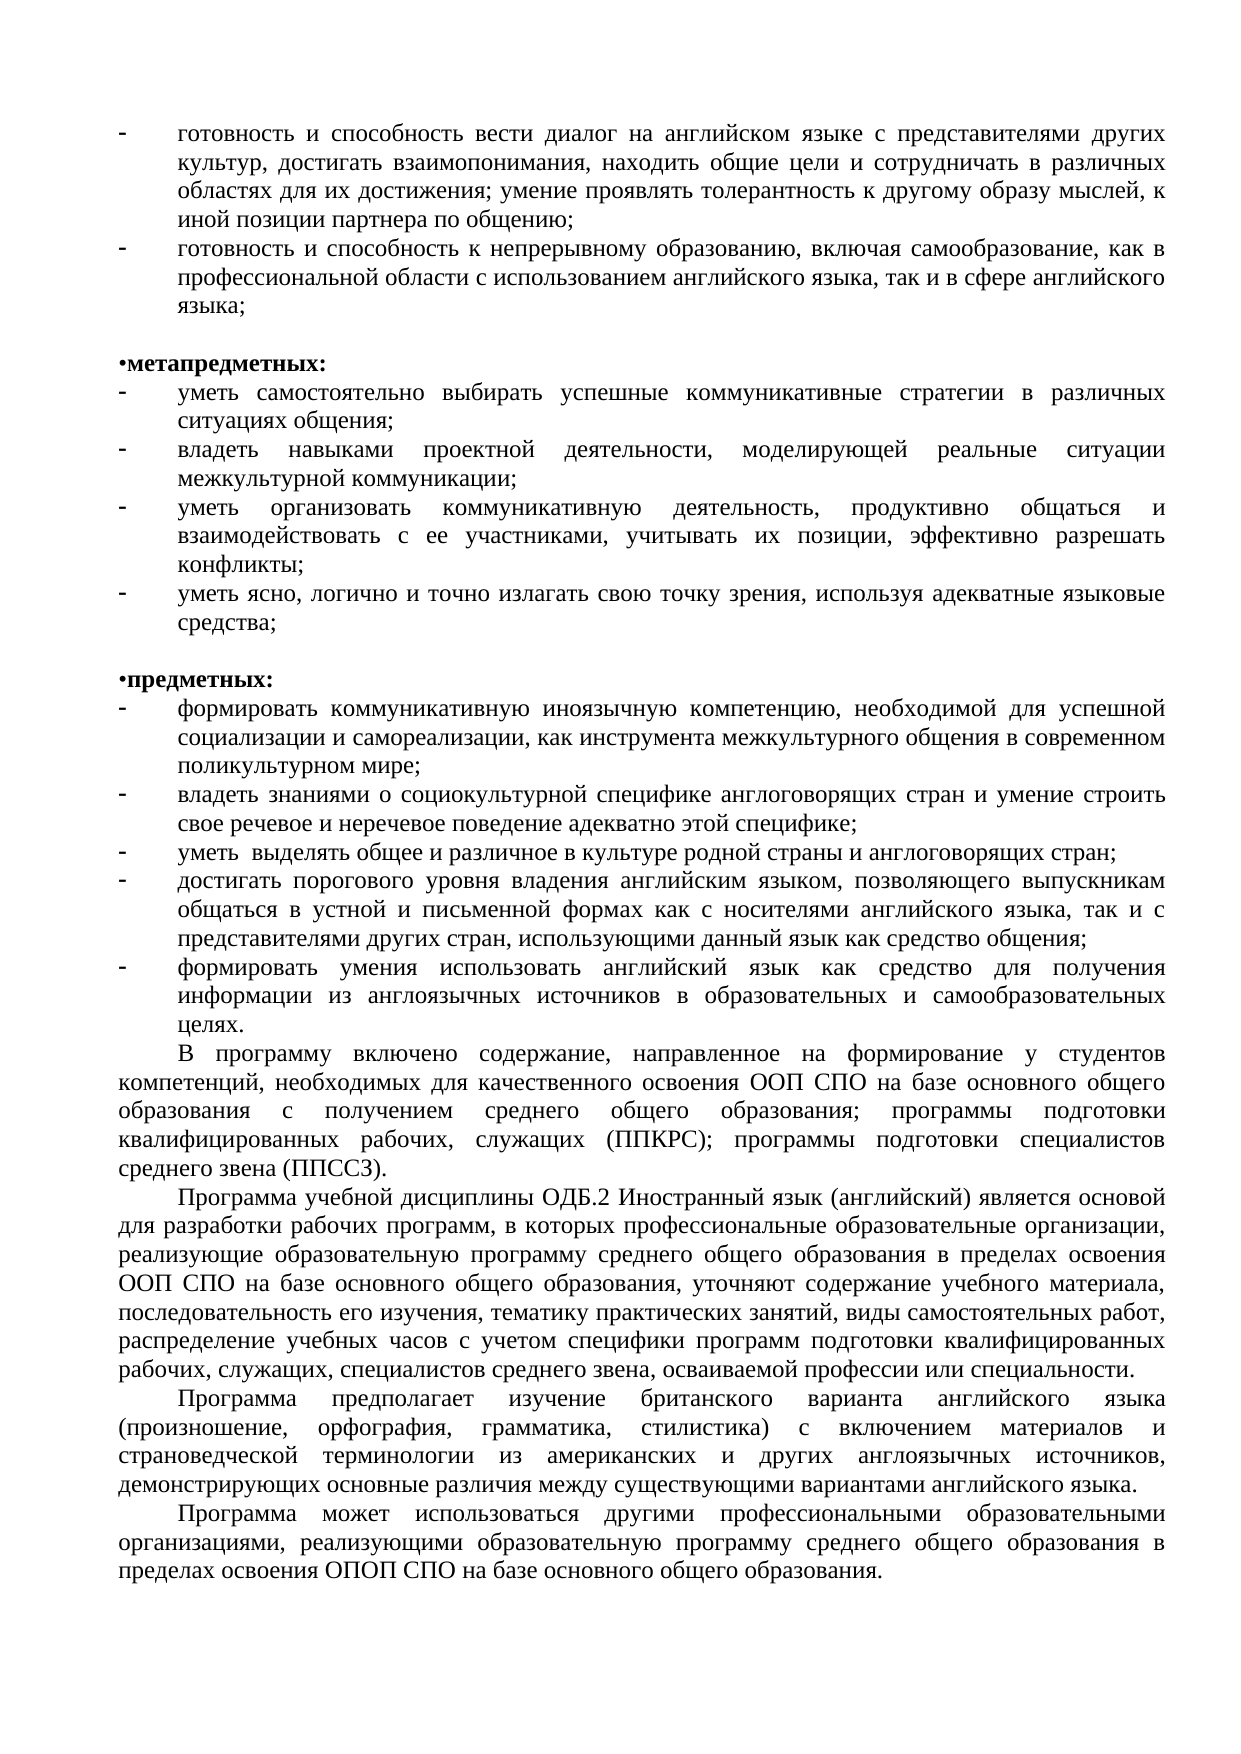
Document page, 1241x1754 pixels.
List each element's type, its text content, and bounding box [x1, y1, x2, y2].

text Программа может использоваться другими профессиональными образовательными организациями, реализующими образовательную программу среднего общего образования в пределах освоения ОПОП СПО на базе основного общего образования. [118, 1498, 1166, 1584]
list владеть знаниями о социокультурной специфике англоговорящих стран и умение строить свое речевое и неречевое поведение адекватно этой специфике; [118, 779, 1166, 837]
text Программа предполагает изучение британского варианта английского языка (произношение, орфография, грамматика, стилистика) с включением материалов и страноведческой терминологии из американских и других англоязычных источников, демонстрирующих основные различия между существующими вариантами английского языка. [118, 1383, 1166, 1498]
list готовность и способность вести диалог на английском языке с представителями других культур, достигать взаимопонимания, находить общие цели и сотрудничать в различных областях для их достижения; умение проявлять толерантность к другому образу мыслей, к иной позиции партнера по общению; [118, 118, 1166, 233]
list формировать коммуникативную иноязычную компетенцию, необходимой для успешной социализации и самореализации, как инструмента межкультурного общения в современном поликультурном мире; [118, 693, 1166, 779]
text •метапредметных: [118, 348, 1166, 377]
list уметь организовать коммуникативную деятельность, продуктивно общаться и взаимодействовать с ее участниками, учитывать их позиции, эффективно разрешать конфликты; [118, 492, 1166, 578]
list уметь ясно, логично и точно излагать свою точку зрения, используя адекватные языковые средства; [118, 578, 1166, 636]
list уметь выделять общее и различное в культуре родной страны и англоговорящих стран; [118, 837, 1166, 866]
list уметь самостоятельно выбирать успешные коммуникативные стратегии в различных ситуациях общения; [118, 377, 1166, 434]
text •предметных: [118, 664, 1166, 693]
list формировать умения использовать английский язык как средство для получения информации из англоязычных источников в образовательных и самообразовательных целях. [118, 952, 1166, 1038]
list владеть навыками проектной деятельности, моделирующей реальные ситуации межкультурной коммуникации; [118, 434, 1166, 492]
list достигать порогового уровня владения английским языком, позволяющего выпускникам общаться в устной и письменной формах как с носителями английского языка, так и с представителями других стран, использующими данный язык как средство общения; [118, 866, 1166, 952]
list готовность и способность к непрерывному образованию, включая самообразование, как в профессиональной области с использованием английского языка, так и в сфере английского языка; [118, 233, 1166, 319]
text В программу включено содержание, направленное на формирование у студентов компетенций, необходимых для качественного освоения ООП СПО на базе основного общего образования с получением среднего общего образования; программы подготовки квалифицированных рабочих, служащих (ППКРС); программы подготовки специалистов среднего звена (ППССЗ). [118, 1038, 1166, 1182]
text Программа учебной дисциплины ОДБ.2 Иностранный язык (английский) является основой для разработки рабочих программ, в которых профессиональные образовательные организации, реализующие образовательную программу среднего общего образования в пределах освоения ООП СПО на базе основного общего образования, уточняют содержание учебного материала, последовательность его изучения, тематику практических занятий, виды самостоятельных работ, распределение учебных часов с учетом специфики программ подготовки квалифицированных рабочих, служащих, специалистов среднего звена, осваиваемой профессии или специальности. [118, 1182, 1166, 1383]
